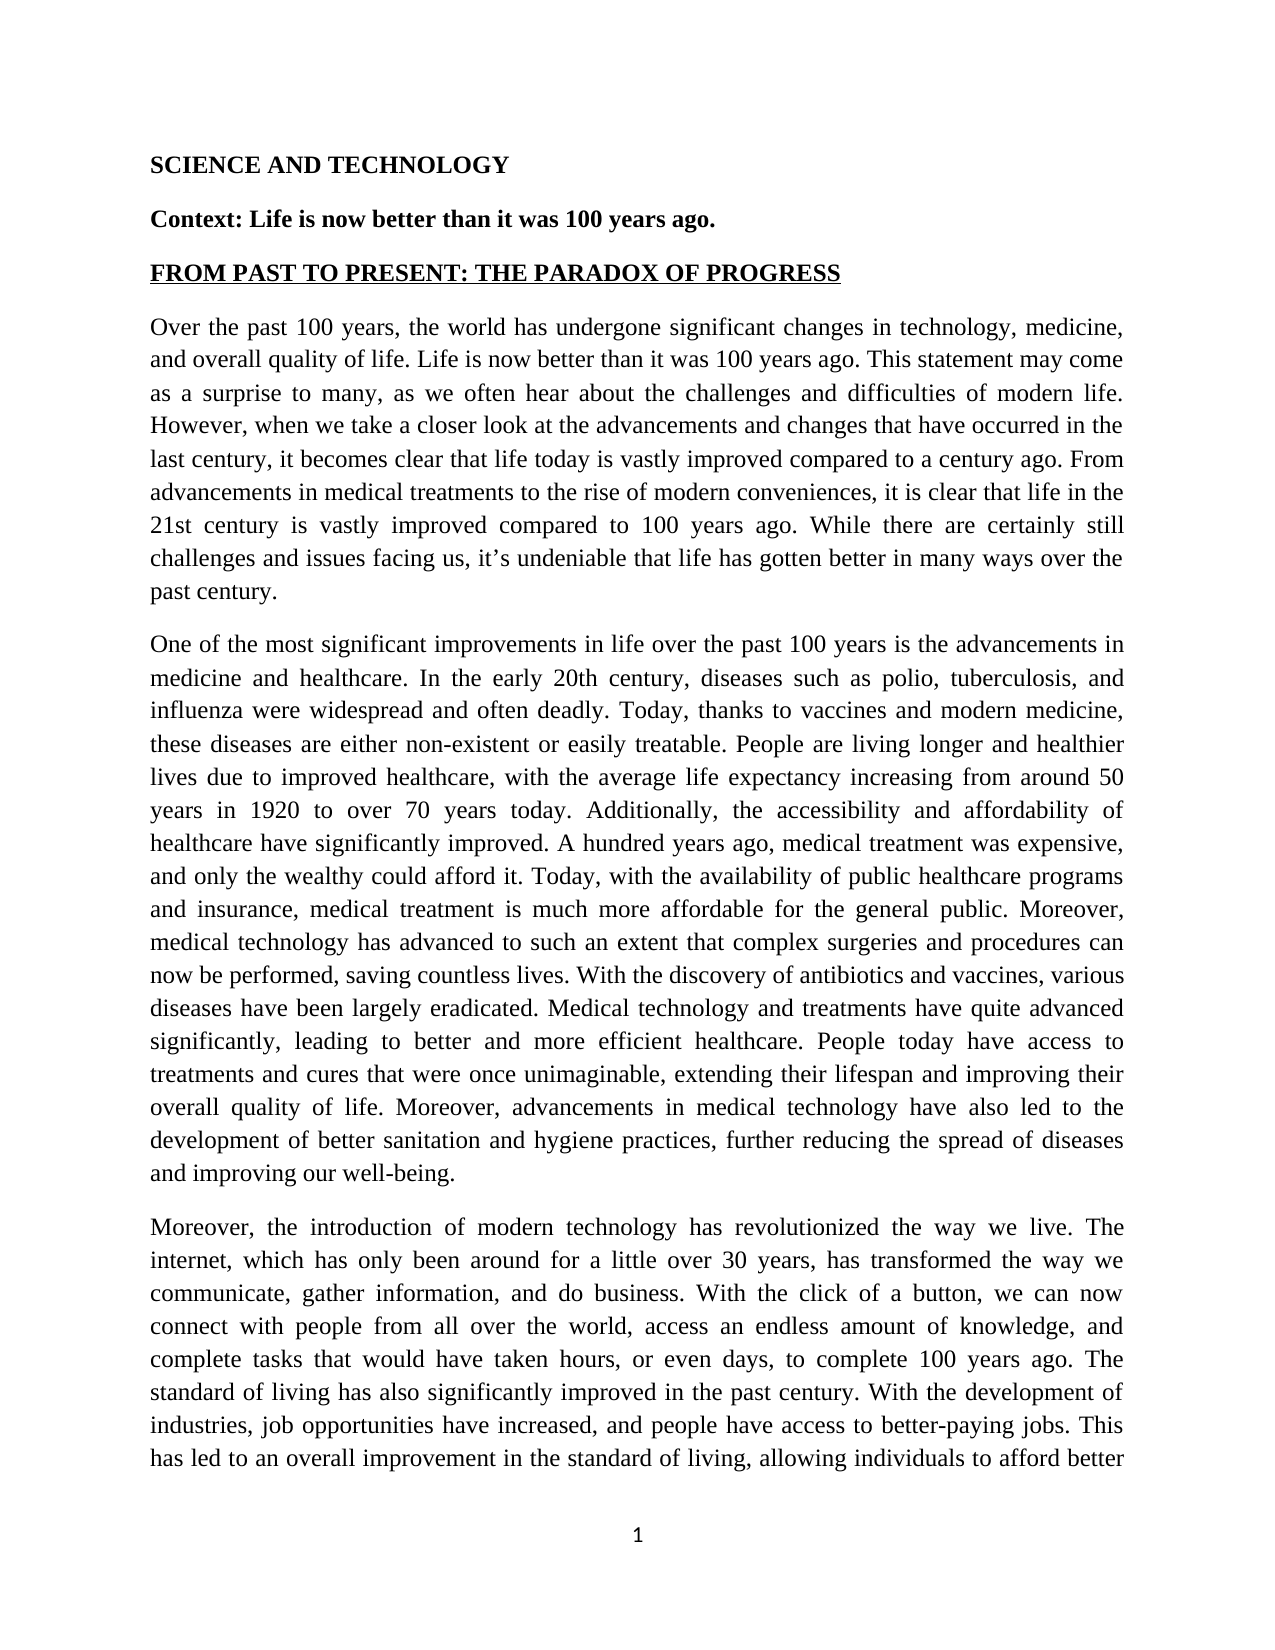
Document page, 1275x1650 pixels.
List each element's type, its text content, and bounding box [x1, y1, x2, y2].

text SCIENCE AND TECHNOLOGY [150, 150, 1125, 179]
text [150, 1212, 1125, 1472]
text Over the past 100 years, the world has undergone significant changes in technology, medicine, and overall quality of life. Life is now better than it was 100 years ago. This statement may come as a surprise to many, as we often hear about the challenges and difficulties of modern life. However, when we take a closer look at the advancements and changes that have occurred in the last century, it becomes clear that life today is vastly improved compared to a century ago. From advancements in medical treatments to the rise of modern conveniences, it is clear that life in the 21st century is vastly improved compared to 100 years ago. While there are certainly still challenges and issues facing us, it’s undeniable that life has gotten better in many ways over the past century. [150, 312, 1125, 604]
text FROM PAST TO PRESENT: THE PARADOX OF PROGRESS [150, 258, 1125, 286]
text Context: Life is now better than it was 100 years ago. [150, 204, 1125, 233]
text One of the most significant improvements in life over the past 100 years is the advancements in medicine and healthcare. In the early 20th century, diseases such as polio, tuberculosis, and influenza were widespread and often deadly. Today, thanks to vaccines and modern medicine, these diseases are either non-existent or easily treatable. People are living longer and healthier lives due to improved healthcare, with the average life expectancy increasing from around 50 years in 1920 to over 70 years today. Additionally, the accessibility and affordability of healthcare have significantly improved. A hundred years ago, medical treatment was expensive, and only the wealthy could afford it. Today, with the availability of public healthcare programs and insurance, medical treatment is much more affordable for the general public. Moreover, medical technology has advanced to such an extent that complex surgeries and procedures can now be performed, saving countless lives. With the discovery of antibiotics and vaccines, various diseases have been largely eradicated. Medical technology and treatments have quite advanced significantly, leading to better and more efficient healthcare. People today have access to treatments and cures that were once unimaginable, extending their lifespan and improving their overall quality of life. Moreover, advancements in medical technology have also led to the development of better sanitation and hygiene practices, further reducing the spread of diseases and improving our well-being. [150, 629, 1125, 1187]
